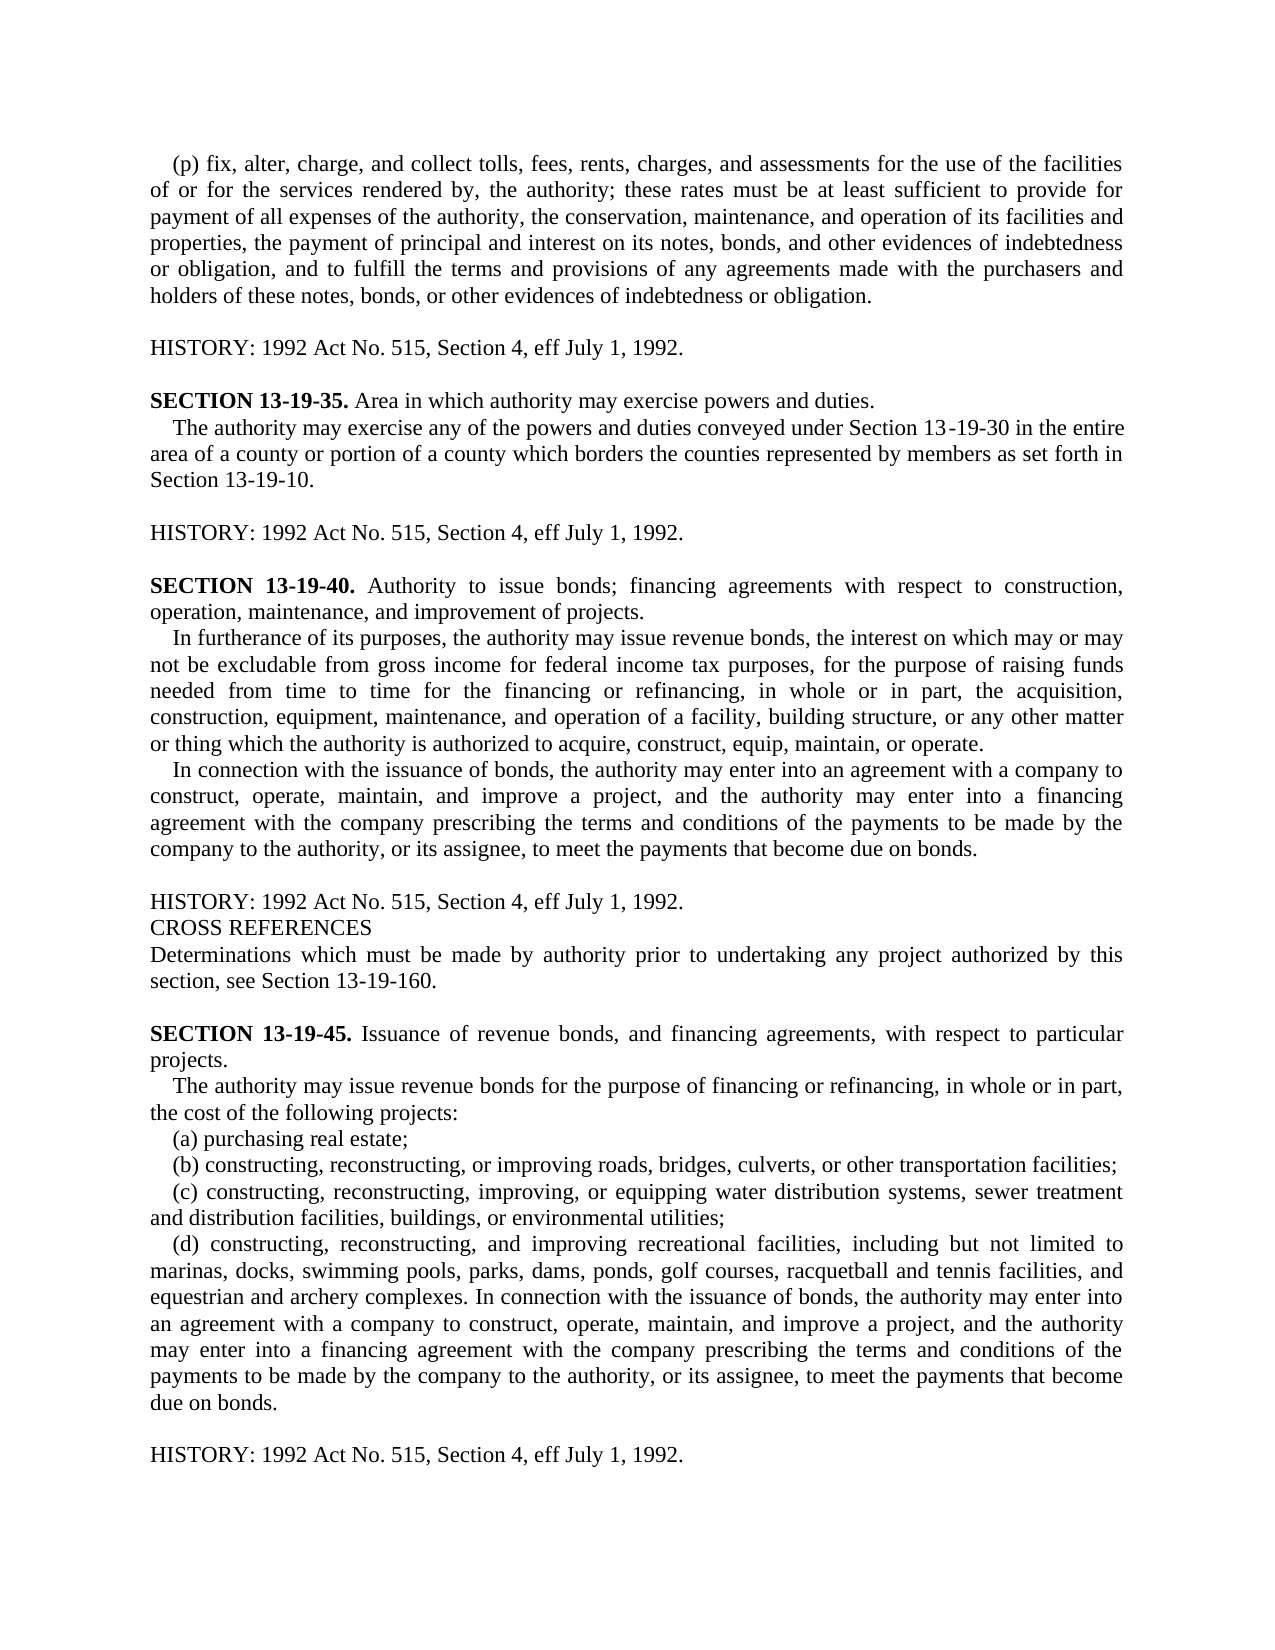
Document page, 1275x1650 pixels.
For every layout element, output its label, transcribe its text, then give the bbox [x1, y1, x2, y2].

text In furtherance of its purposes, the authority may issue revenue bonds, the interest on which may or may not be excludable from gross income for federal income tax purposes, for the purpose of raising funds needed from time to time for the financing or refinancing, in whole or in part, the acquisition, construction, equipment, maintenance, and operation of a facility, building structure, or any other matter or thing which the authority is authorized to acquire, construct, equip, maintain, or operate. [150, 624, 1125, 756]
text The authority may exercise any of the powers and duties conveyed under Section 13-19-30 in the entire area of a county or portion of a county which borders the counties represented by members as set forth in Section 13-19-10. [150, 413, 1125, 493]
text (p) fix, alter, charge, and collect tolls, fees, rents, charges, and assessments for the use of the facilities of or for the services rendered by, the authority; these rates must be at least sufficient to provide for payment of all expenses of the authority, the conservation, maintenance, and operation of its facilities and properties, the payment of principal and interest on its notes, bonds, and other evidences of indebtedness or obligation, and to fulfill the terms and provisions of any agreements made with the purchasers and holders of these notes, bonds, or other evidences of indebtedness or obligation. [150, 150, 1125, 308]
text CROSS REFERENCES [150, 914, 1125, 941]
text Determinations which must be made by authority prior to undertaking any project authorized by this section, see Section 13-19-160. [150, 941, 1125, 993]
text (b) constructing, reconstructing, or improving roads, bridges, culverts, or other transportation facilities; [150, 1151, 1125, 1178]
text (c) constructing, reconstructing, improving, or equipping water distribution systems, sewer treatment and distribution facilities, buildings, or environmental utilities; [150, 1178, 1125, 1231]
text HISTORY: 1992 Act No. 515, Section 4, eff July 1, 1992. [150, 888, 1125, 914]
text HISTORY: 1992 Act No. 515, Section 4, eff July 1, 1992. [150, 519, 1125, 545]
text In connection with the issuance of bonds, the authority may enter into an agreement with a company to construct, operate, maintain, and improve a project, and the authority may enter into a financing agreement with the company prescribing the terms and conditions of the payments to be made by the company to the authority, or its assignee, to meet the payments that become due on bonds. [150, 756, 1125, 862]
text (a) purchasing real estate; [150, 1125, 1125, 1151]
text SECTION 13-19-40. Authority to issue bonds; financing agreements with respect to construction, operation, maintenance, and improvement of projects. [150, 572, 1125, 624]
text (d) constructing, reconstructing, and improving recreational facilities, including but not limited to marinas, docks, swimming pools, parks, dams, ponds, golf courses, racquetball and tennis facilities, and equestrian and archery complexes. In connection with the issuance of bonds, the authority may enter into an agreement with a company to construct, operate, maintain, and improve a project, and the authority may enter into a financing agreement with the company prescribing the terms and conditions of the payments to be made by the company to the authority, or its assignee, to meet the payments that become due on bonds. [150, 1231, 1125, 1415]
text SECTION 13-19-35. Area in which authority may exercise powers and duties. [150, 387, 1125, 413]
text The authority may issue revenue bonds for the purpose of financing or refinancing, in whole or in part, the cost of the following projects: [150, 1072, 1125, 1125]
text SECTION 13-19-45. Issuance of revenue bonds, and financing agreements, with respect to particular projects. [150, 1020, 1125, 1072]
text HISTORY: 1992 Act No. 515, Section 4, eff July 1, 1992. [150, 334, 1125, 361]
text HISTORY: 1992 Act No. 515, Section 4, eff July 1, 1992. [150, 1441, 1125, 1468]
